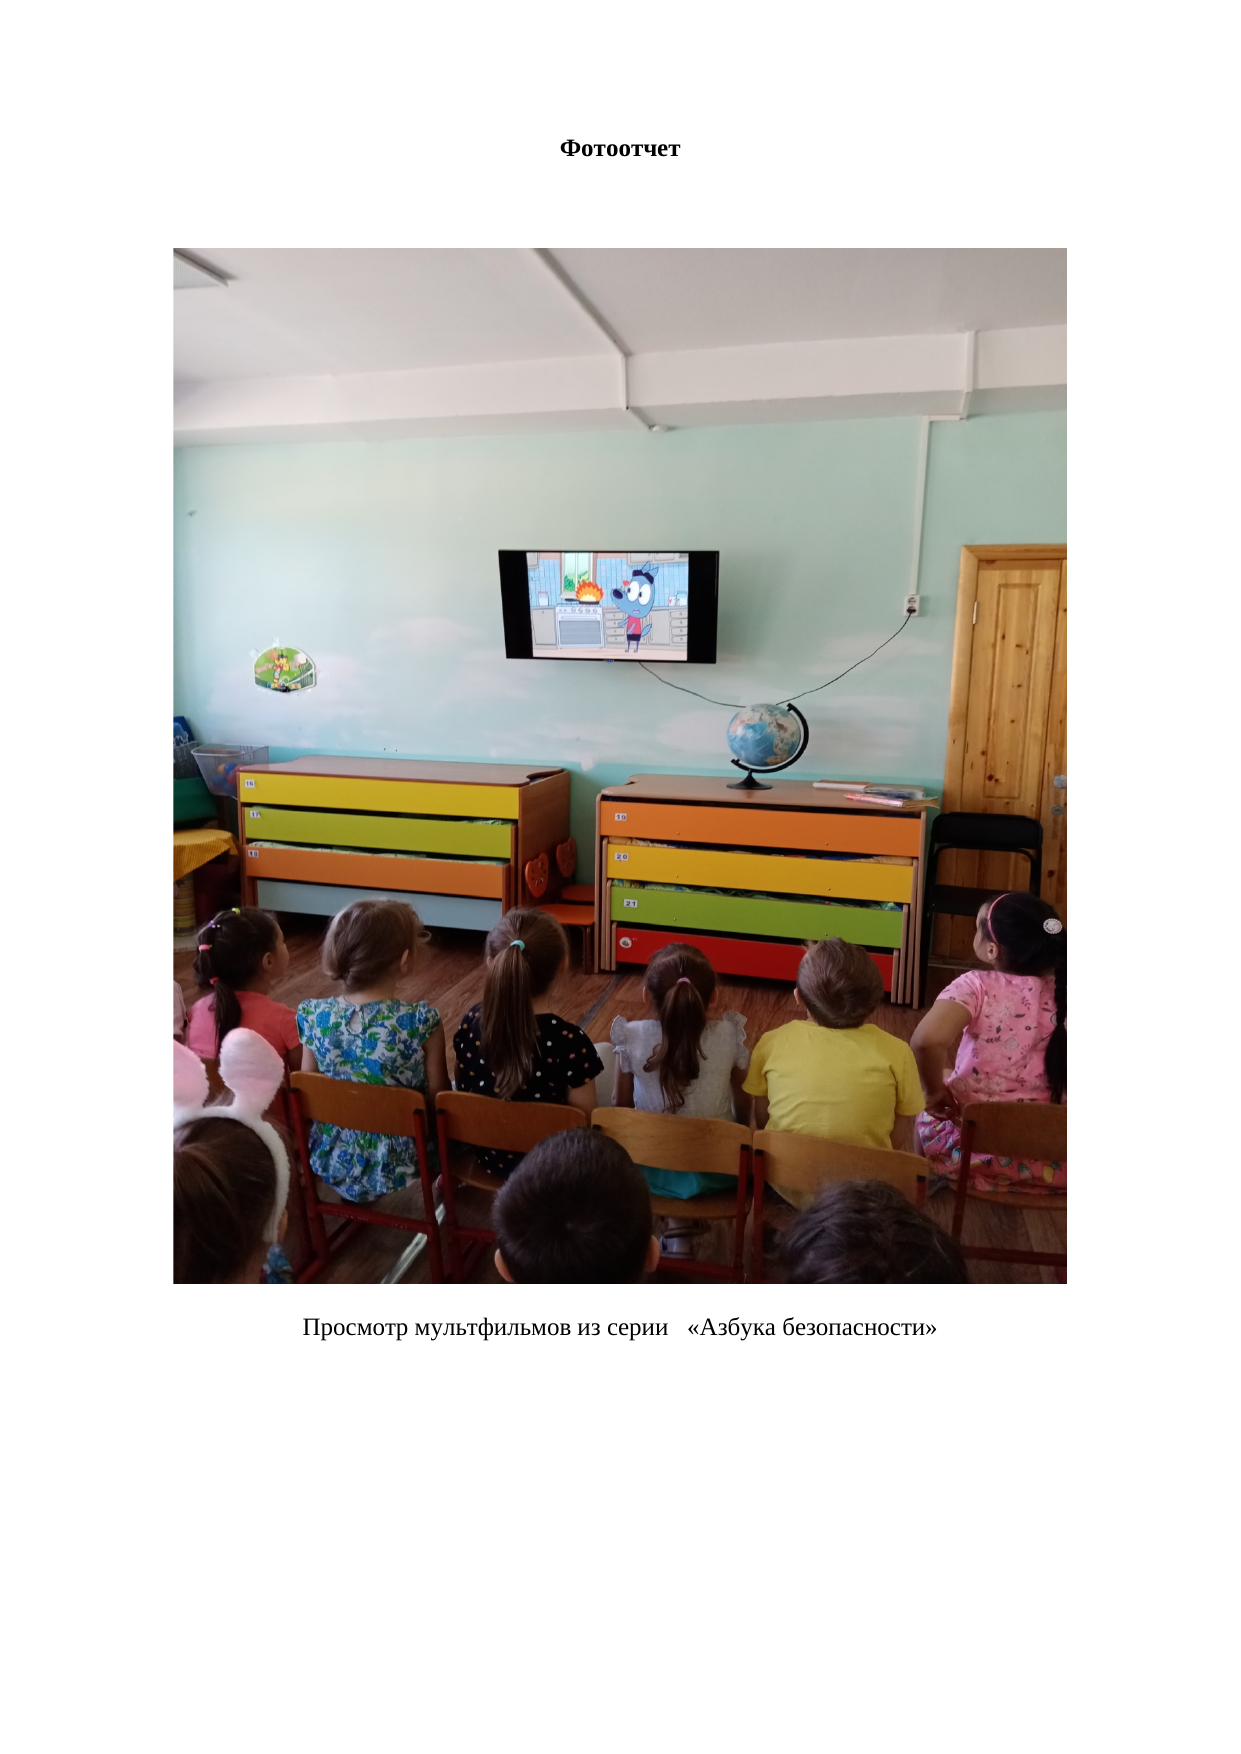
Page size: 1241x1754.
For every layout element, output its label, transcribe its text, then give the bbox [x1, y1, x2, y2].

text Просмотр мультфильмов из серии «Азбука безопасности» [75, 1312, 1165, 1341]
picture [173, 248, 1067, 1284]
text Фотоотчет [75, 133, 1165, 162]
